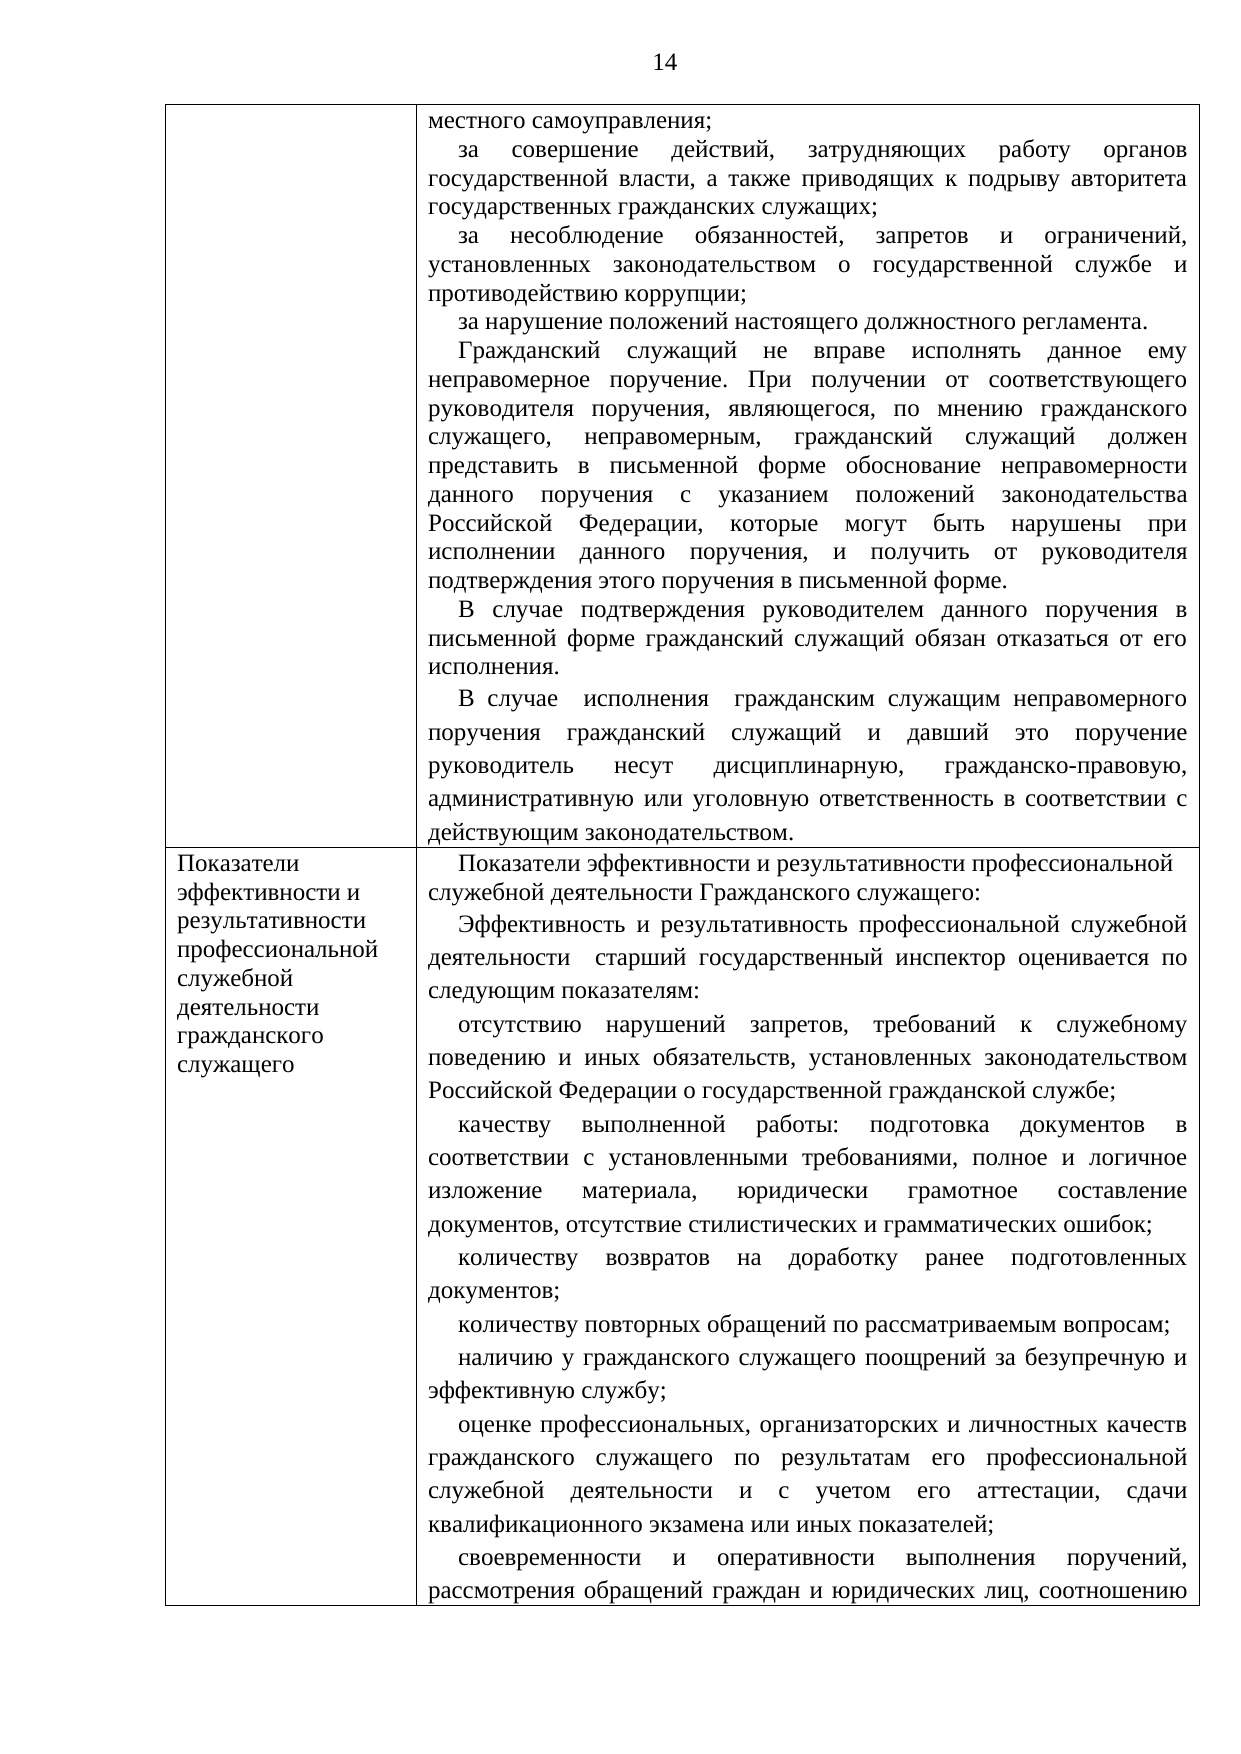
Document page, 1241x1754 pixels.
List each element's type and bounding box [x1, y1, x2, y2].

table_cell [166, 848, 416, 1605]
table_cell [417, 848, 1199, 1605]
table_cell [166, 105, 416, 847]
table_cell [417, 105, 1199, 847]
